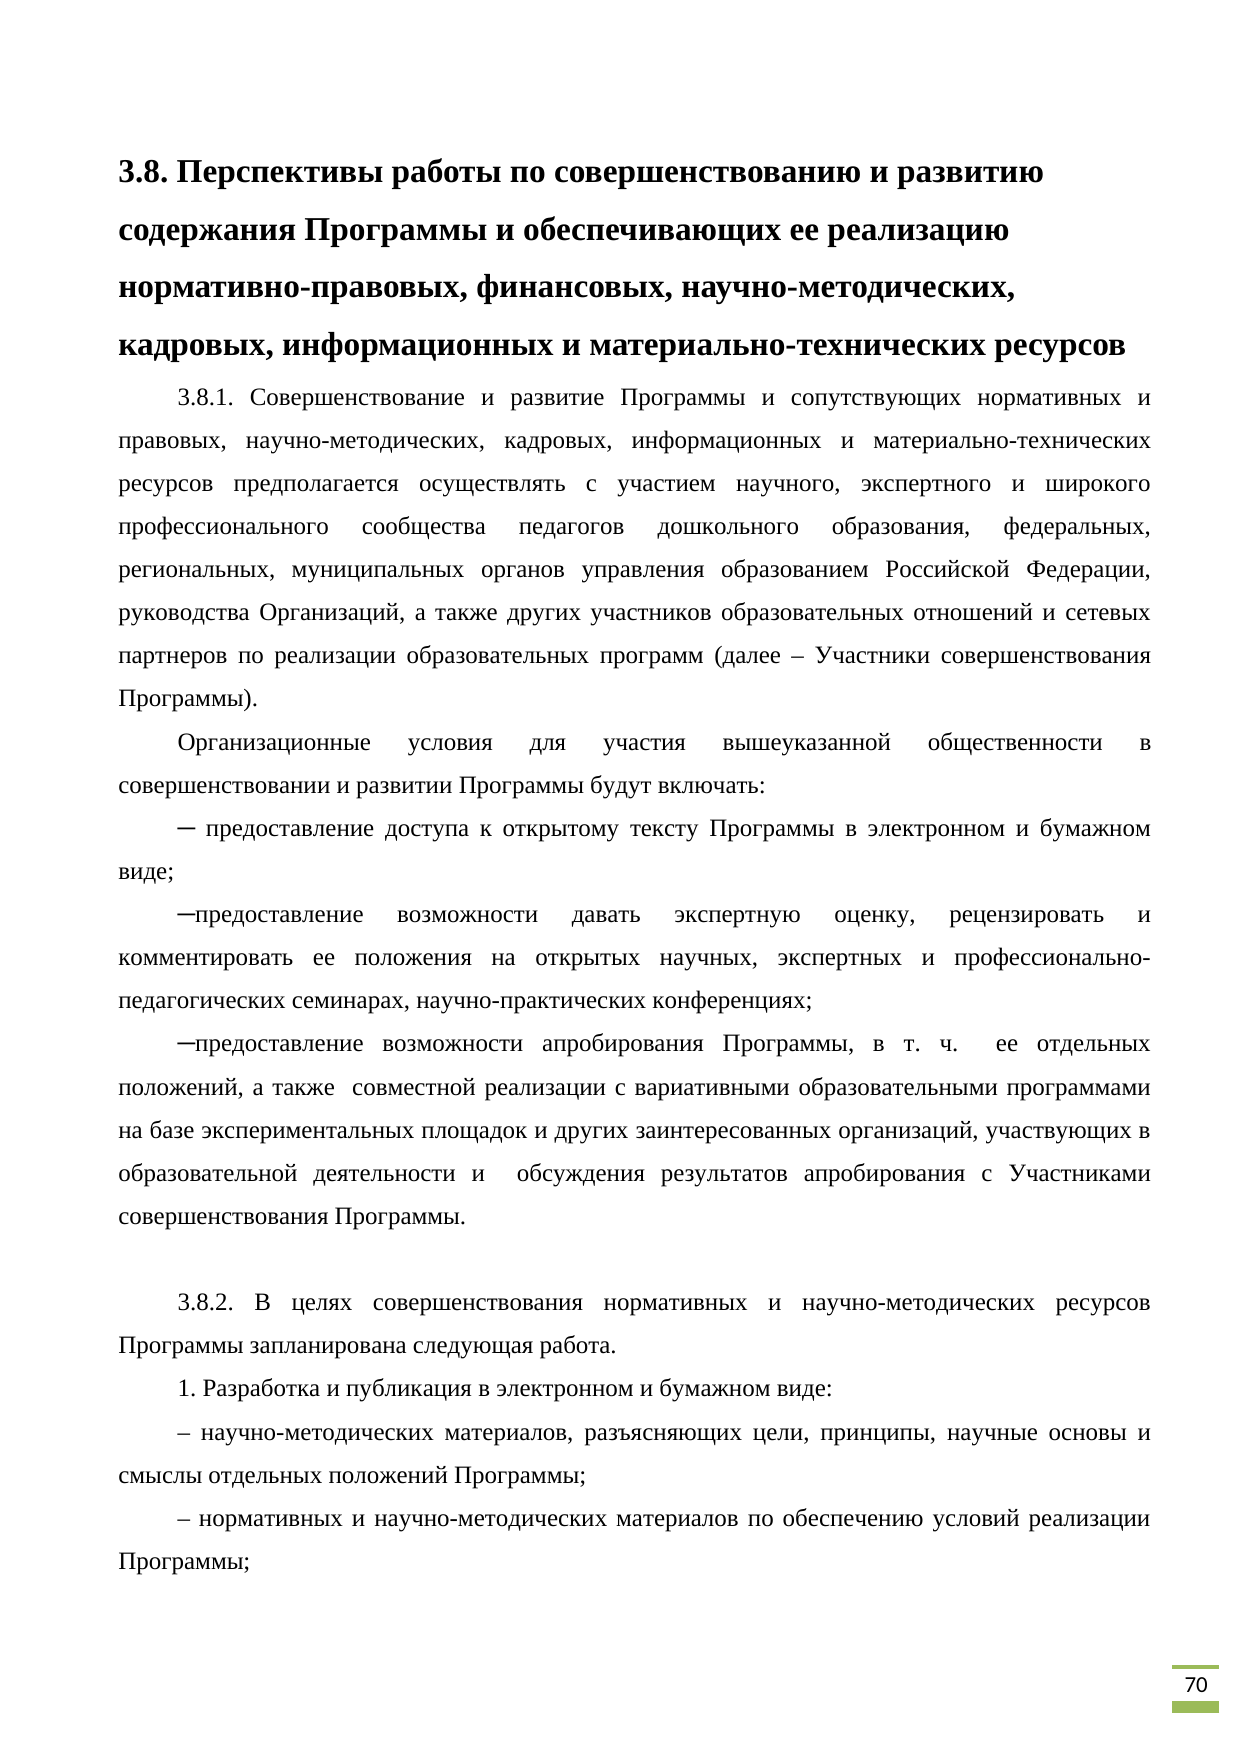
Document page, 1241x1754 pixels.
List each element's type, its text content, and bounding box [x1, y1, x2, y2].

text ─предоставление возможности давать экспертную оценку, рецензировать и комментировать ее положения на открытых научных, экспертных и профессионально-педагогических семинарах, научно-практических конференциях; [118, 899, 1152, 1014]
text 1. Разработка и публикация в электронном и бумажном виде: [118, 1373, 1152, 1402]
text 3.8.2. В целях совершенствования нормативных и научно-методических ресурсов Программы запланирована следующая работа. [118, 1287, 1152, 1359]
text – нормативных и научно-методических материалов по обеспечению условий реализации Программы; [118, 1503, 1152, 1575]
text ─предоставление возможности апробирования Программы, в т. ч. ее отдельных положений, а также совместной реализации с вариативными образовательными программами на базе экспериментальных площадок и других заинтересованных организаций, участвующих в образовательной деятельности и обсуждения результатов апробирования с Участниками совершенствования Программы. [118, 1028, 1152, 1230]
text ─ предоставление доступа к открытому тексту Программы в электронном и бумажном виде; [118, 813, 1152, 885]
text 3.8.1. Совершенствование и развитие Программы и сопутствующих нормативных и правовых, научно-методических, кадровых, информационных и материально-технических ресурсов предполагается осуществлять с участием научного, экспертного и широкого профессионального сообщества педагогов дошкольного образования, федеральных, региональных, муниципальных органов управления образованием Российской Федерации, руководства Организаций, а также других участников образовательных отношений и сетевых партнеров по реализации образовательных программ (далее – Участники совершенствования Программы). [118, 382, 1152, 712]
text 3.8. Перспективы работы по совершенствованию и развитию содержания Программы и обеспечивающих ее реализацию нормативно-правовых, финансовых, научно-методических, кадровых, информационных и материально-технических ресурсов [118, 152, 1152, 362]
text Организационные условия для участия вышеуказанной общественности в совершенствовании и развитии Программы будут включать: [118, 727, 1152, 798]
text – научно-методических материалов, разъясняющих цели, принципы, научные основы и смыслы отдельных положений Программы; [118, 1417, 1152, 1488]
